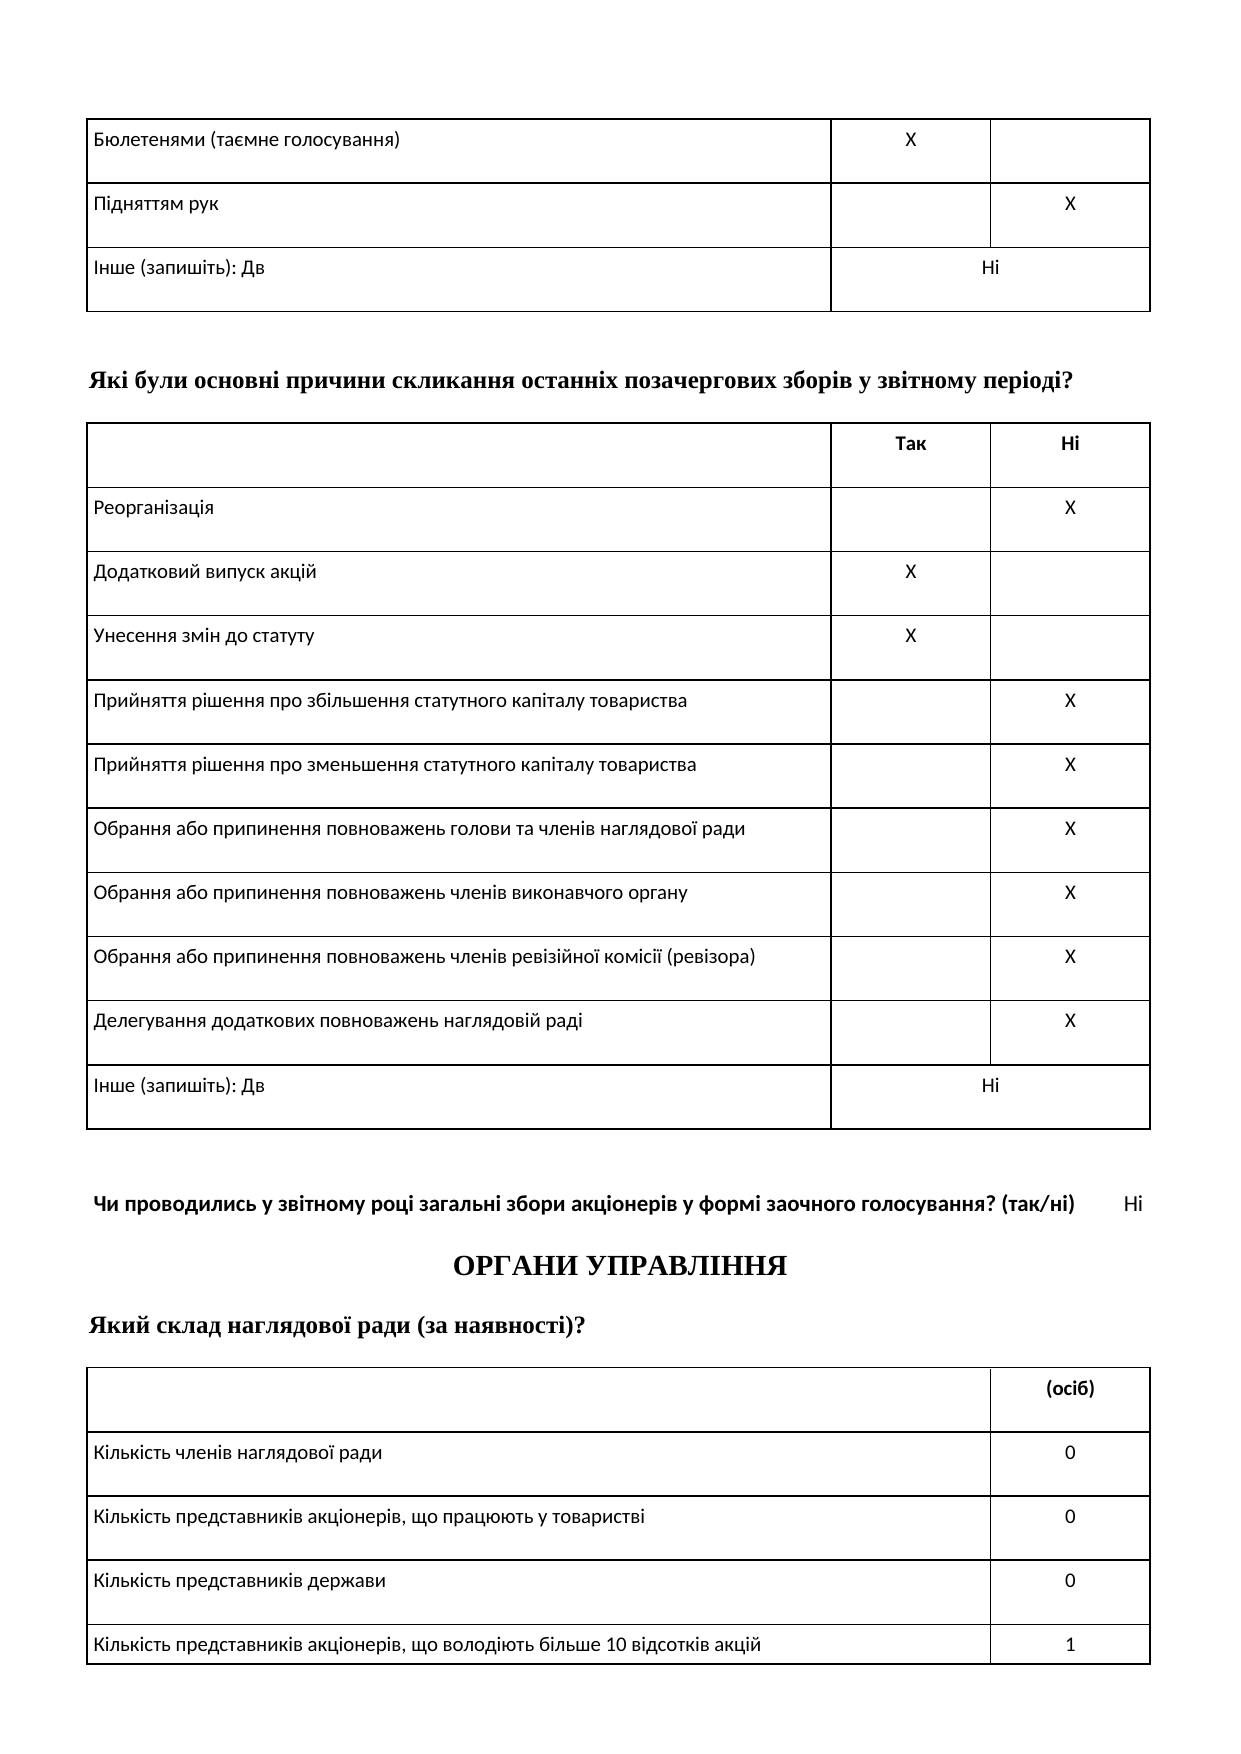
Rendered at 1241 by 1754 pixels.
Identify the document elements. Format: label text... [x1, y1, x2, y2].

table_cell 0 [991, 1561, 1149, 1623]
table_cell [832, 937, 990, 1000]
table_cell [832, 745, 990, 807]
table_cell X [832, 616, 990, 679]
table_cell Делегування додаткових повноважень наглядовій раді [88, 1001, 830, 1064]
table_cell [832, 809, 990, 871]
table_cell Обрання або припинення повноважень голови та членів наглядової ради [88, 809, 830, 871]
table_cell Обрання або припинення повноважень членів виконавчого органу [88, 873, 830, 936]
table_cell Інше (запишіть): Дв [88, 248, 830, 311]
table_cell [991, 552, 1149, 615]
table_cell Кількість представників акціонерів, що працюють у товаристві [88, 1497, 990, 1559]
table_cell [832, 681, 990, 743]
table_header Ні [1117, 1183, 1150, 1248]
table_cell Унесення змін до статуту [88, 616, 830, 679]
table_cell [832, 873, 990, 936]
table_cell Бюлетенями (таємне голосування) [88, 120, 830, 182]
table_cell X [832, 552, 990, 615]
table_cell Ні [832, 248, 1149, 311]
table_cell Додатковий випуск акцій [88, 552, 830, 615]
table_cell [832, 184, 990, 246]
table_cell X [991, 1001, 1149, 1064]
table_cell Інше (запишіть): Дв [88, 1066, 830, 1128]
subtitle Які були основні причини скликання останніх позачергових зборів у звітному періоді? [89, 365, 1152, 394]
table_cell Прийняття рішення про збільшення статутного капіталу товариства [88, 681, 830, 743]
table_header Чи проводились у звітному році загальні збори акціонерів у формі заочного голосування? (так/ні) [87, 1183, 1117, 1248]
subtitle ОРГАНИ УПРАВЛІННЯ [89, 1248, 1152, 1281]
table_cell Кількість членів наглядової ради [88, 1433, 990, 1495]
table_cell X [832, 120, 990, 182]
table_cell X [991, 488, 1149, 551]
table_cell [991, 120, 1149, 182]
table_cell X [991, 873, 1149, 936]
table_cell 1 [991, 1625, 1149, 1663]
table_cell 0 [991, 1497, 1149, 1559]
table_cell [88, 1625, 990, 1663]
table_header Так [832, 424, 990, 486]
table_cell X [991, 681, 1149, 743]
table_cell X [991, 937, 1149, 1000]
table_cell [991, 616, 1149, 679]
table_header Ні [991, 424, 1149, 486]
table_header [88, 1368, 990, 1431]
table_cell X [991, 184, 1149, 246]
table_cell X [991, 745, 1149, 807]
table_header (осіб) [991, 1368, 1149, 1431]
table_cell Ні [832, 1066, 1149, 1128]
table_cell [832, 1001, 990, 1064]
table_cell X [991, 809, 1149, 871]
table_cell Реорганізація [88, 488, 830, 551]
subtitle Який склад наглядової ради (за наявності)? [89, 1310, 1152, 1338]
table_cell Прийняття рішення про зменьшення статутного капіталу товариства [88, 745, 830, 807]
table_cell Кількість представників держави [88, 1561, 990, 1623]
table_cell 0 [991, 1433, 1149, 1495]
table_header [88, 424, 830, 486]
table_cell Обрання або припинення повноважень членів ревізійної комісії (ревізора) [88, 937, 830, 1000]
table_cell [832, 488, 990, 551]
table_cell Підняттям рук [88, 184, 830, 246]
